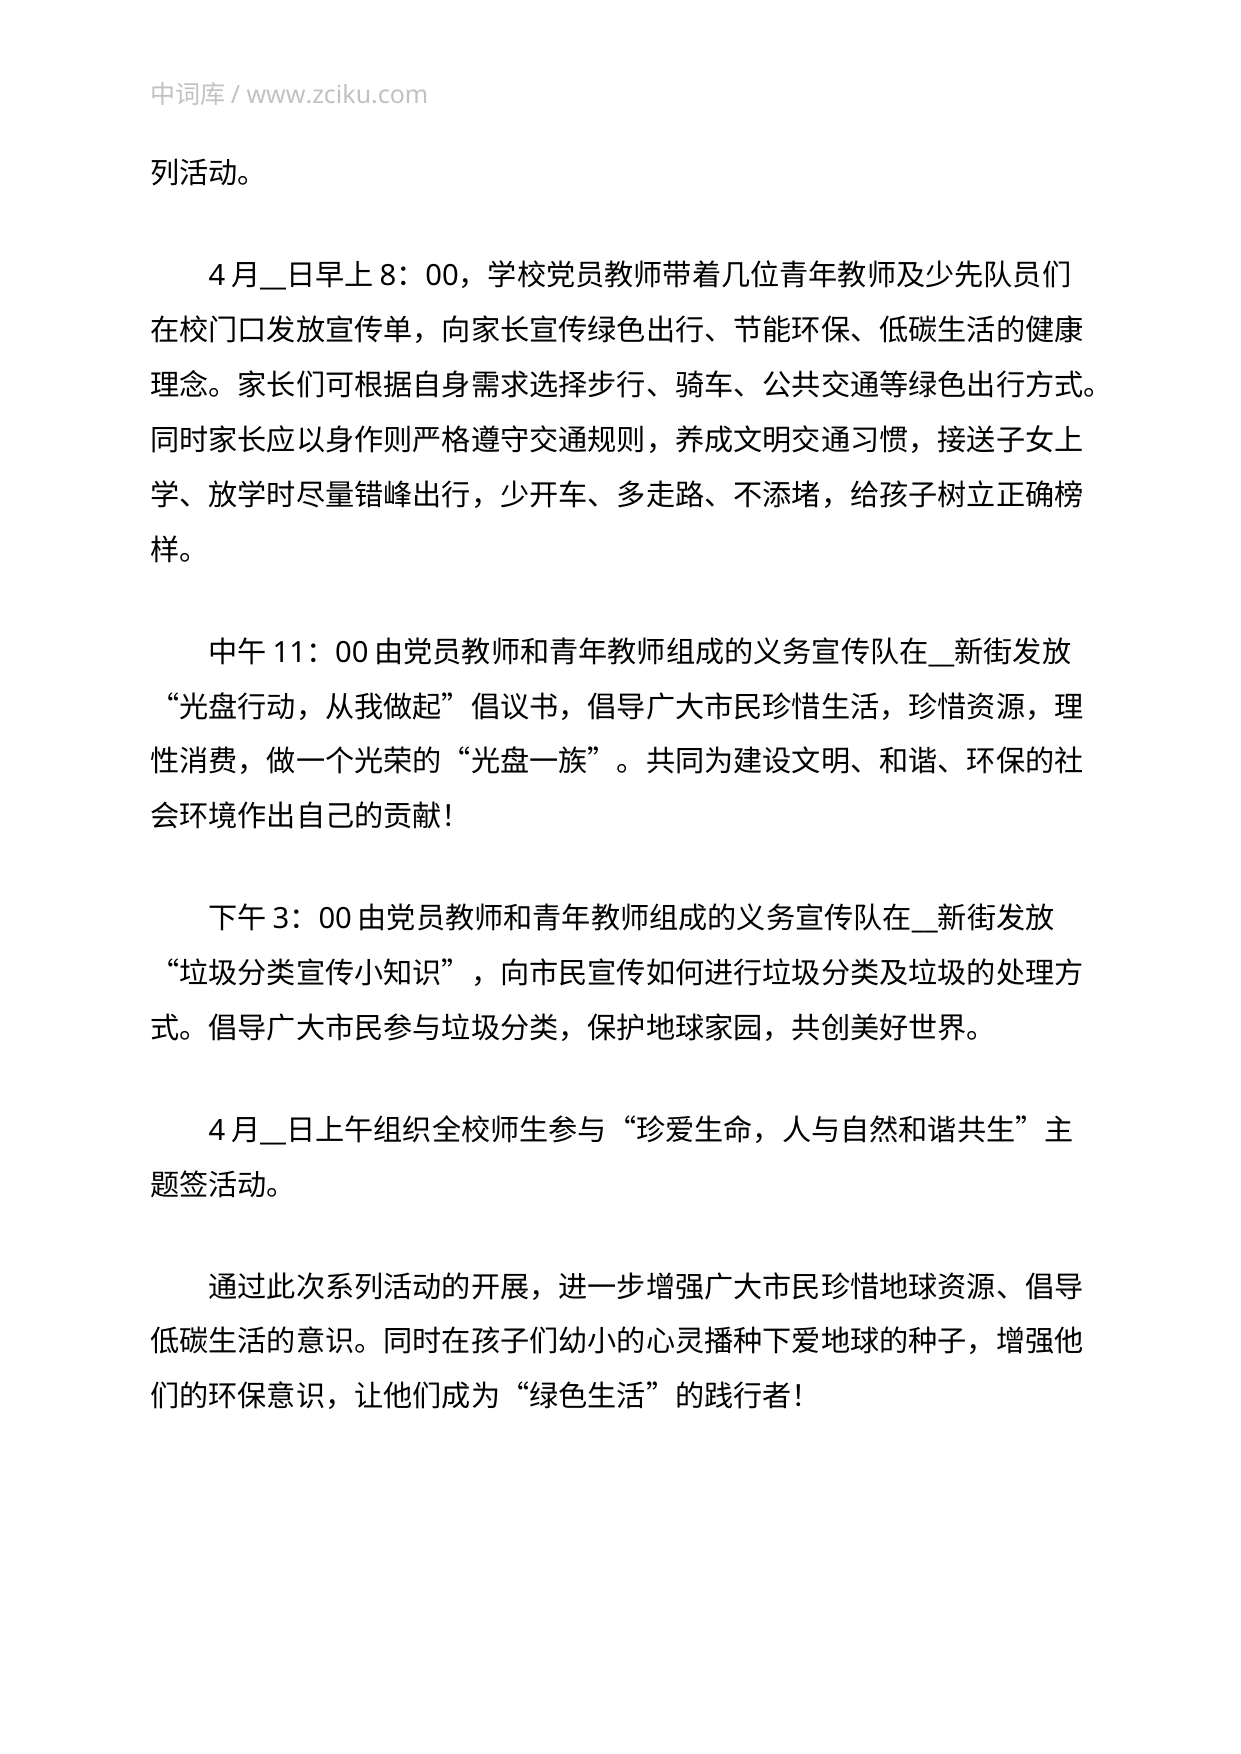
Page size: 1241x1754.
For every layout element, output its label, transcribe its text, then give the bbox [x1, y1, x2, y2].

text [150, 150, 1090, 192]
text 通过此次系列活动的开展，进一步增强广大市民珍惜地球资源、倡导低碳生活的意识。同时在孩子们幼小的心灵播种下爱地球的种子，增强他们的环保意识，让他们成为“绿色生活”的践行者！ [150, 1263, 1090, 1415]
text 下午3：00由党员教师和青年教师组成的义务宣传队在__新街发放“垃圾分类宣传小知识”，向市民宣传如何进行垃圾分类及垃圾的处理方式。倡导广大市民参与垃圾分类，保护地球家园，共创美好世界。 [150, 895, 1090, 1047]
text 4月__日早上8：00，学校党员教师带着几位青年教师及少先队员们在校门口发放宣传单，向家长宣传绿色出行、节能环保、低碳生活的健康理念。家长们可根据自身需求选择步行、骑车、公共交通等绿色出行方式。同时家长应以身作则严格遵守交通规则，养成文明交通习惯，接送子女上学、放学时尽量错峰出行，少开车、多走路、不添堵，给孩子树立正确榜样。 [150, 252, 1090, 569]
text 4月__日上午组织全校师生参与“珍爱生命，人与自然和谐共生”主题签活动。 [150, 1106, 1090, 1204]
text 中午11：00由党员教师和青年教师组成的义务宣传队在__新街发放“光盘行动，从我做起”倡议书，倡导广大市民珍惜生活，珍惜资源，理性消费，做一个光荣的“光盘一族”。共同为建设文明、和谐、环保的社会环境作出自己的贡献！ [150, 628, 1090, 835]
